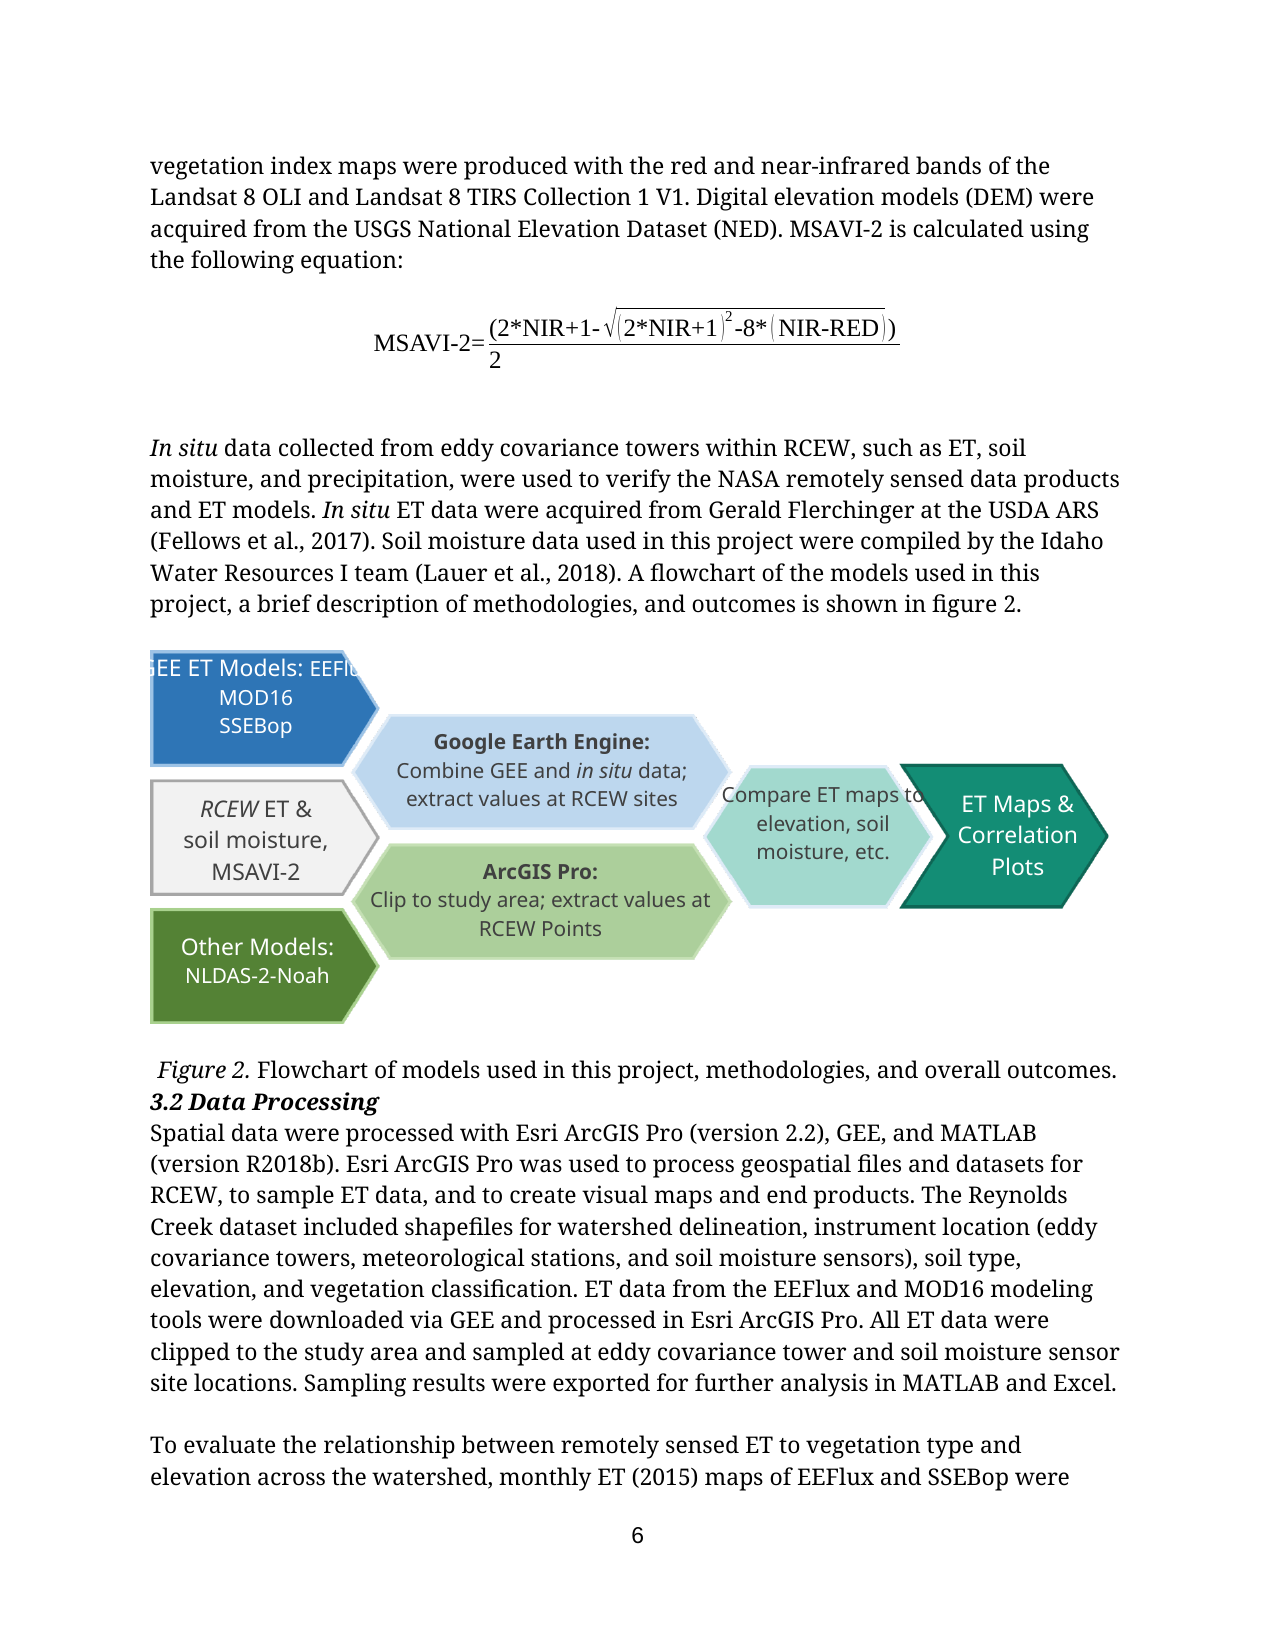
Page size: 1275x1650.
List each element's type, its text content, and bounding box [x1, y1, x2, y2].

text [150, 1429, 1125, 1492]
text In situ data collected from eddy covariance towers within RCEW, such as ET, soil moisture, and precipitation, were used to verify the NASA remotely sensed data products and ET models. In situ ET data were acquired from Gerald Flerchinger at the USDA ARS (Fellows et al., 2017). Soil moisture data used in this project were compiled by the Idaho Water Resources I team (Lauer et al., 2018). A flowchart of the models used in this project, a brief description of methodologies, and outcomes is shown in figure 2. [150, 431, 1125, 619]
picture [150, 650, 1109, 1024]
text Figure 2. Flowchart of models used in this project, methodologies, and overall outcomes. [150, 1054, 1125, 1086]
text 3.2 Data Processing [150, 1086, 1125, 1117]
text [150, 150, 1125, 275]
text Spatial data were processed with Esri ArcGIS Pro (version 2.2), GEE, and MATLAB (version R2018b). Esri ArcGIS Pro was used to process geospatial files and datasets for RCEW, to sample ET data, and to create visual maps and end products. The Reynolds Creek dataset included shapefiles for watershed delineation, instrument location (eddy covariance towers, meteorological stations, and soil moisture sensors), soil type, elevation, and vegetation classification. ET data from the EEFlux and MOD16 modeling tools were downloaded via GEE and processed in Esri ArcGIS Pro. All ET data were clipped to the study area and sampled at eddy covariance tower and soil moisture sensor site locations. Sampling results were exported for further analysis in MATLAB and Excel. [150, 1117, 1125, 1398]
